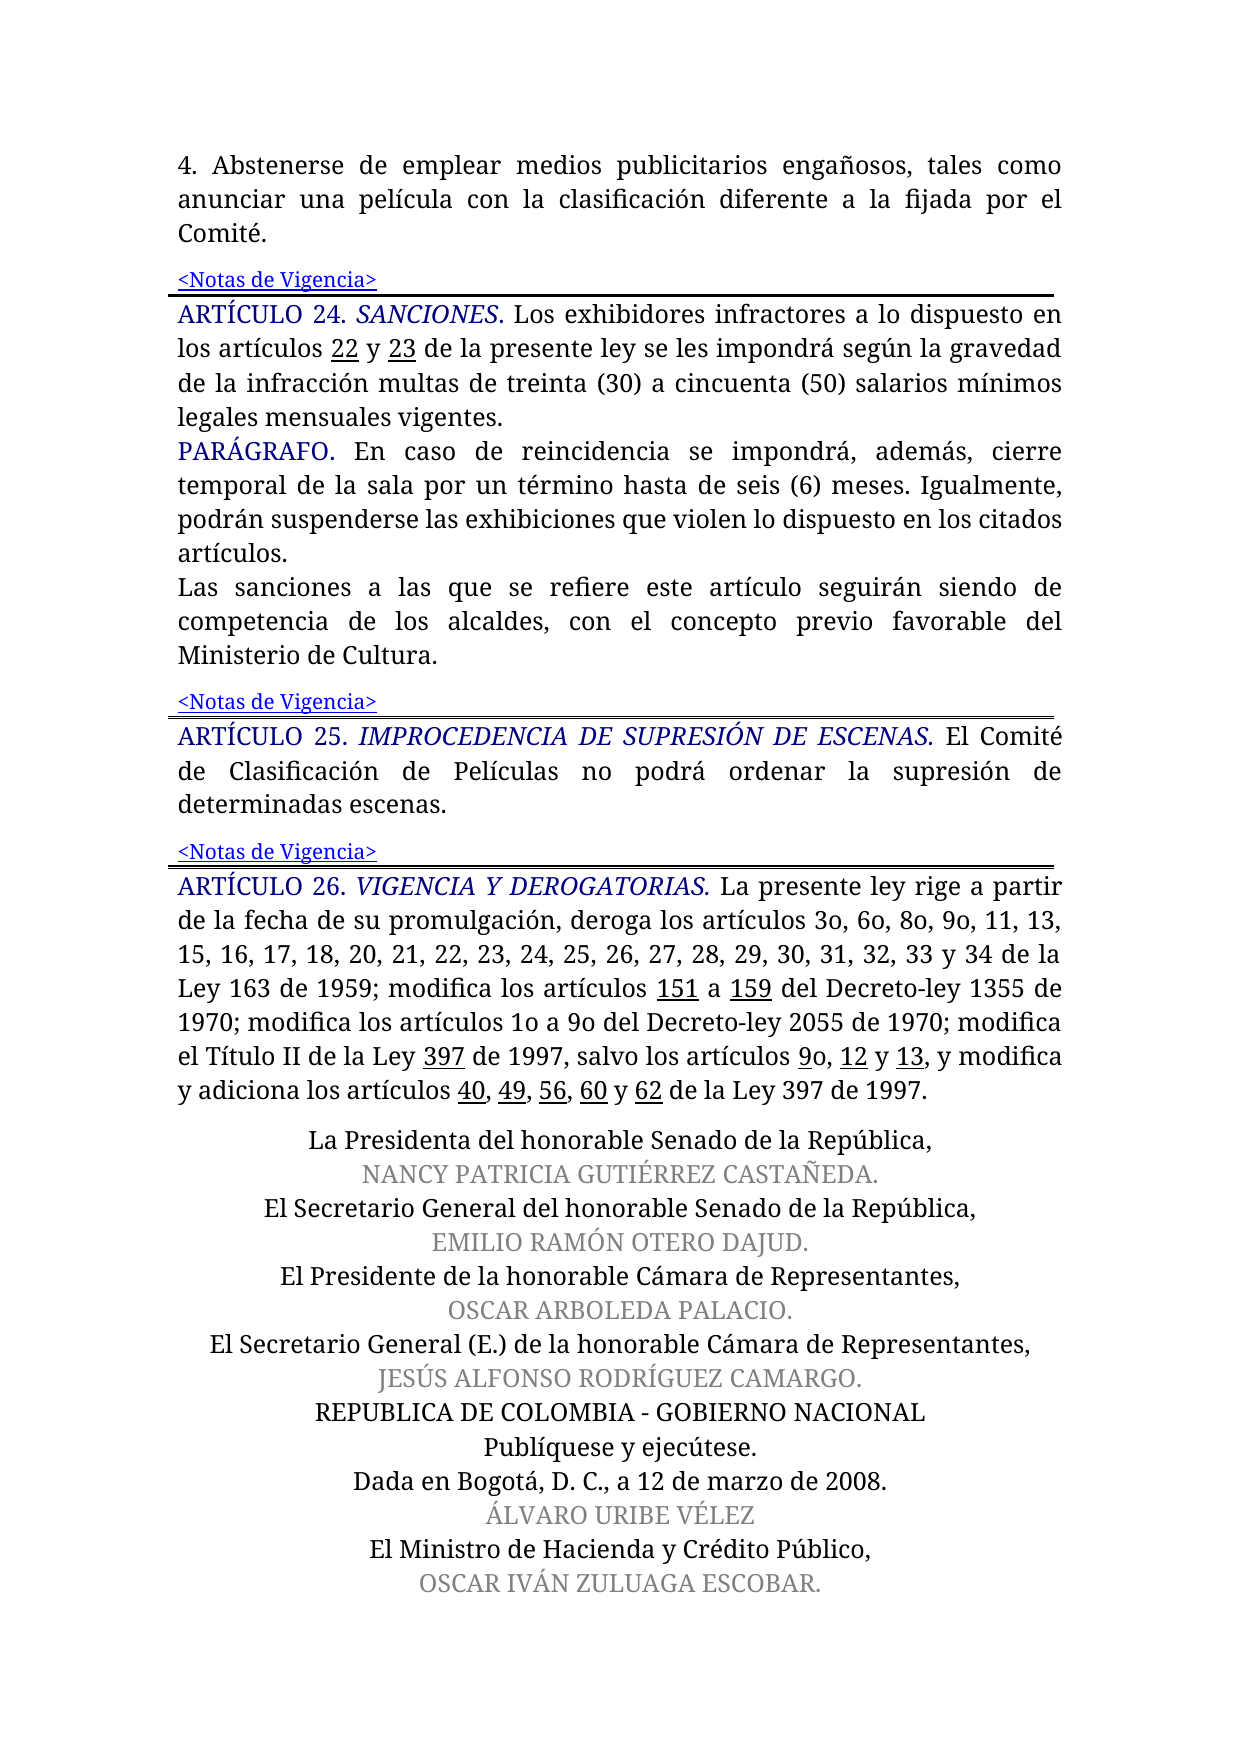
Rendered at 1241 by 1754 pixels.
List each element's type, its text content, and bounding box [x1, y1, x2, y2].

text Las sanciones a las que se refiere este artículo seguirán siendo de competencia de los alcaldes, con el concepto previo favorable del Ministerio de Cultura. [177, 569, 1063, 672]
text OSCAR ARBOLEDA PALACIO. [177, 1293, 1063, 1327]
text El Presidente de la honorable Cámara de Representantes, [177, 1259, 1063, 1293]
text <Notas de Vigencia> [177, 837, 1063, 865]
text ÁLVARO URIBE VÉLEZ [177, 1497, 1063, 1531]
text El Ministro de Hacienda y Crédito Público, [177, 1531, 1063, 1565]
text 4. Abstenerse de emplear medios publicitarios engañosos, tales como anunciar una película con la clasificación diferente a la fijada por el Comité. [177, 148, 1063, 250]
text <Notas de Vigencia> [177, 687, 1063, 716]
text La Presidenta del honorable Senado de la República, [177, 1123, 1063, 1157]
text El Secretario General del honorable Senado de la República, [177, 1191, 1063, 1225]
text OSCAR IVÁN ZULUAGA ESCOBAR. [177, 1565, 1063, 1599]
text ARTÍCULO 25. IMPROCEDENCIA DE SUPRESIÓN DE ESCENAS. El Comité de Clasificación de Películas no podrá ordenar la supresión de determinadas escenas. [177, 719, 1063, 821]
text Dada en Bogotá, D. C., a 12 de marzo de 2008. [177, 1463, 1063, 1497]
text El Secretario General (E.) de la honorable Cámara de Representantes, [177, 1327, 1063, 1361]
text JESÚS ALFONSO RODRÍGUEZ CAMARGO. [177, 1361, 1063, 1395]
text Publíquese y ejecútese. [177, 1429, 1063, 1463]
text NANCY PATRICIA GUTIÉRREZ CASTAÑEDA. [177, 1157, 1063, 1191]
text PARÁGRAFO. En caso de reincidencia se impondrá, además, cierre temporal de la sala por un término hasta de seis (6) meses. Igualmente, podrán suspenderse las exhibiciones que violen lo dispuesto en los citados artículos. [177, 433, 1063, 569]
text ARTÍCULO 26. VIGENCIA Y DEROGATORIAS. La presente ley rige a partir de la fecha de su promulgación, deroga los artículos 3o, 6o, 8o, 9o, 11, 13, 15, 16, 17, 18, 20, 21, 22, 23, 24, 25, 26, 27, 28, 29, 30, 31, 32, 33 y 34 de la Ley 163 de 1959; modifica los artículos 151 a 159 del Decreto-ley 1355 de 1970; modifica los artículos 1o a 9o del Decreto-ley 2055 de 1970; modifica el Título II de la Ley 397 de 1997, salvo los artículos 9o, 12 y 13, y modifica y adiciona los artículos 40, 49, 56, 60 y 62 de la Ley 397 de 1997. [177, 868, 1063, 1107]
text ARTÍCULO 24. SANCIONES. Los exhibidores infractores a lo dispuesto en los artículos 22 y 23 de la presente ley se les impondrá según la gravedad de la infracción multas de treinta (30) a cincuenta (50) salarios mínimos legales mensuales vigentes. [177, 297, 1063, 433]
text <Notas de Vigencia> [177, 265, 1063, 294]
text REPUBLICA DE COLOMBIA - GOBIERNO NACIONAL [177, 1395, 1063, 1429]
text EMILIO RAMÓN OTERO DAJUD. [177, 1225, 1063, 1259]
